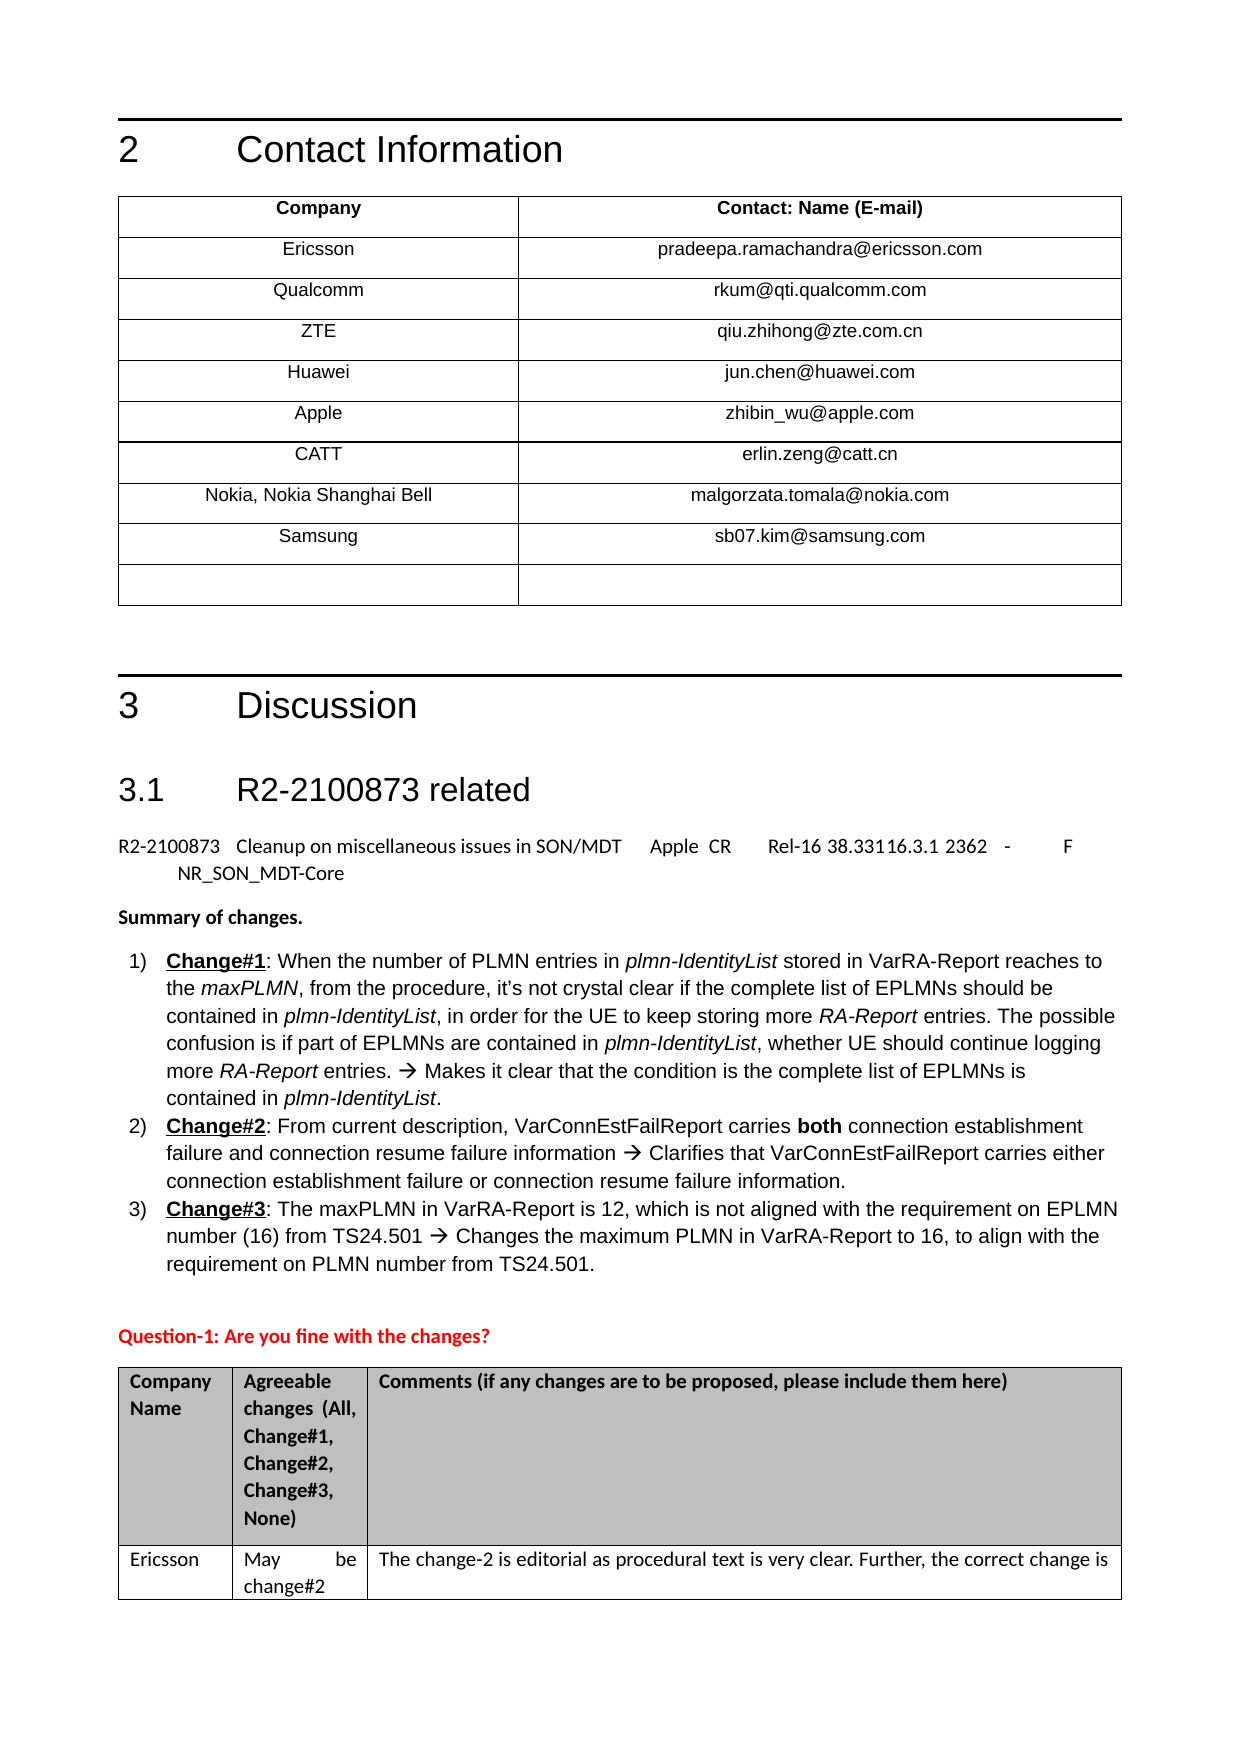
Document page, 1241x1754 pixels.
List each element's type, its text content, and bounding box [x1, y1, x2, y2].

table_cell [519, 565, 1121, 605]
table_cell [368, 1546, 1121, 1599]
table_cell qiu.zhihong@zte.com.cn [519, 320, 1121, 359]
table_cell Qualcomm [119, 279, 518, 319]
table_cell malgorzata.tomala@nokia.com [519, 484, 1121, 523]
text Summary of changes. [118, 904, 1122, 930]
table_cell [119, 565, 518, 605]
table_cell Ericsson [119, 238, 518, 278]
table_cell rkum@qti.qualcomm.com [519, 279, 1121, 319]
table_cell ZTE [119, 320, 518, 359]
table_header Company [119, 197, 518, 237]
table_cell zhibin_wu@apple.com [519, 402, 1121, 441]
subtitle 3 Discussion [118, 677, 1122, 726]
table_header Company Name [119, 1368, 232, 1545]
table_cell sb07.kim@samsung.com [519, 524, 1121, 564]
table_cell jun.chen@huawei.com [519, 361, 1121, 401]
table_cell Ericsson [119, 1546, 232, 1599]
table_header Comments (if any changes are to be proposed, please include them here) [368, 1368, 1121, 1545]
table_cell Nokia, Nokia Shanghai Bell [119, 484, 518, 523]
list Change#3: The maxPLMN in VarRA-Report is 12, which is not aligned with the requirement on EPLMN number (16) from TS24.501 Changes the maximum PLMN in VarRA-Report to 16, to align with the requirement on PLMN number from TS24.501. [128, 1196, 1122, 1275]
table_cell erlin.zeng@catt.cn [519, 443, 1121, 482]
table_header Agreeable changes (All, Change#1, Change#2, Change#3, None) [233, 1368, 367, 1545]
table_cell Samsung [119, 524, 518, 564]
subtitle 2 Contact Information [118, 121, 1122, 171]
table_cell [233, 1546, 367, 1599]
table_cell Apple [119, 402, 518, 441]
text R2-2100873 Cleanup on miscellaneous issues in SON/MDT Apple CR Rel-16 38.331 16.3.1 2362 - F NR_SON_MDT-Core [118, 833, 1122, 886]
table_cell CATT [119, 443, 518, 482]
list Change#2: From current description, VarConnEstFailReport carries both connection establishment failure and connection resume failure information Clarifies that VarConnEstFailReport carries either connection establishment failure or connection resume failure information. [128, 1114, 1122, 1193]
subtitle 3.1 R2-2100873 related [118, 770, 1122, 809]
text Question-1: Are you fine with the changes? [118, 1323, 1122, 1348]
table_cell Huawei [119, 361, 518, 401]
table_cell pradeepa.ramachandra@ericsson.com [519, 238, 1121, 278]
table_header Contact: Name (E-mail) [519, 197, 1121, 237]
list Change#1: When the number of PLMN entries in plmn-IdentityList stored in VarRA-Report reaches to the maxPLMN, from the procedure, it’s not crystal clear if the complete list of EPLMNs should be contained in plmn-IdentityList, in order for the UE to keep storing more RA-Report entries. The possible confusion is if part of EPLMNs are contained in plmn-IdentityList, whether UE should continue logging more RA-Report entries. Makes it clear that the condition is the complete list of EPLMNs is contained in plmn-IdentityList. [128, 949, 1122, 1110]
